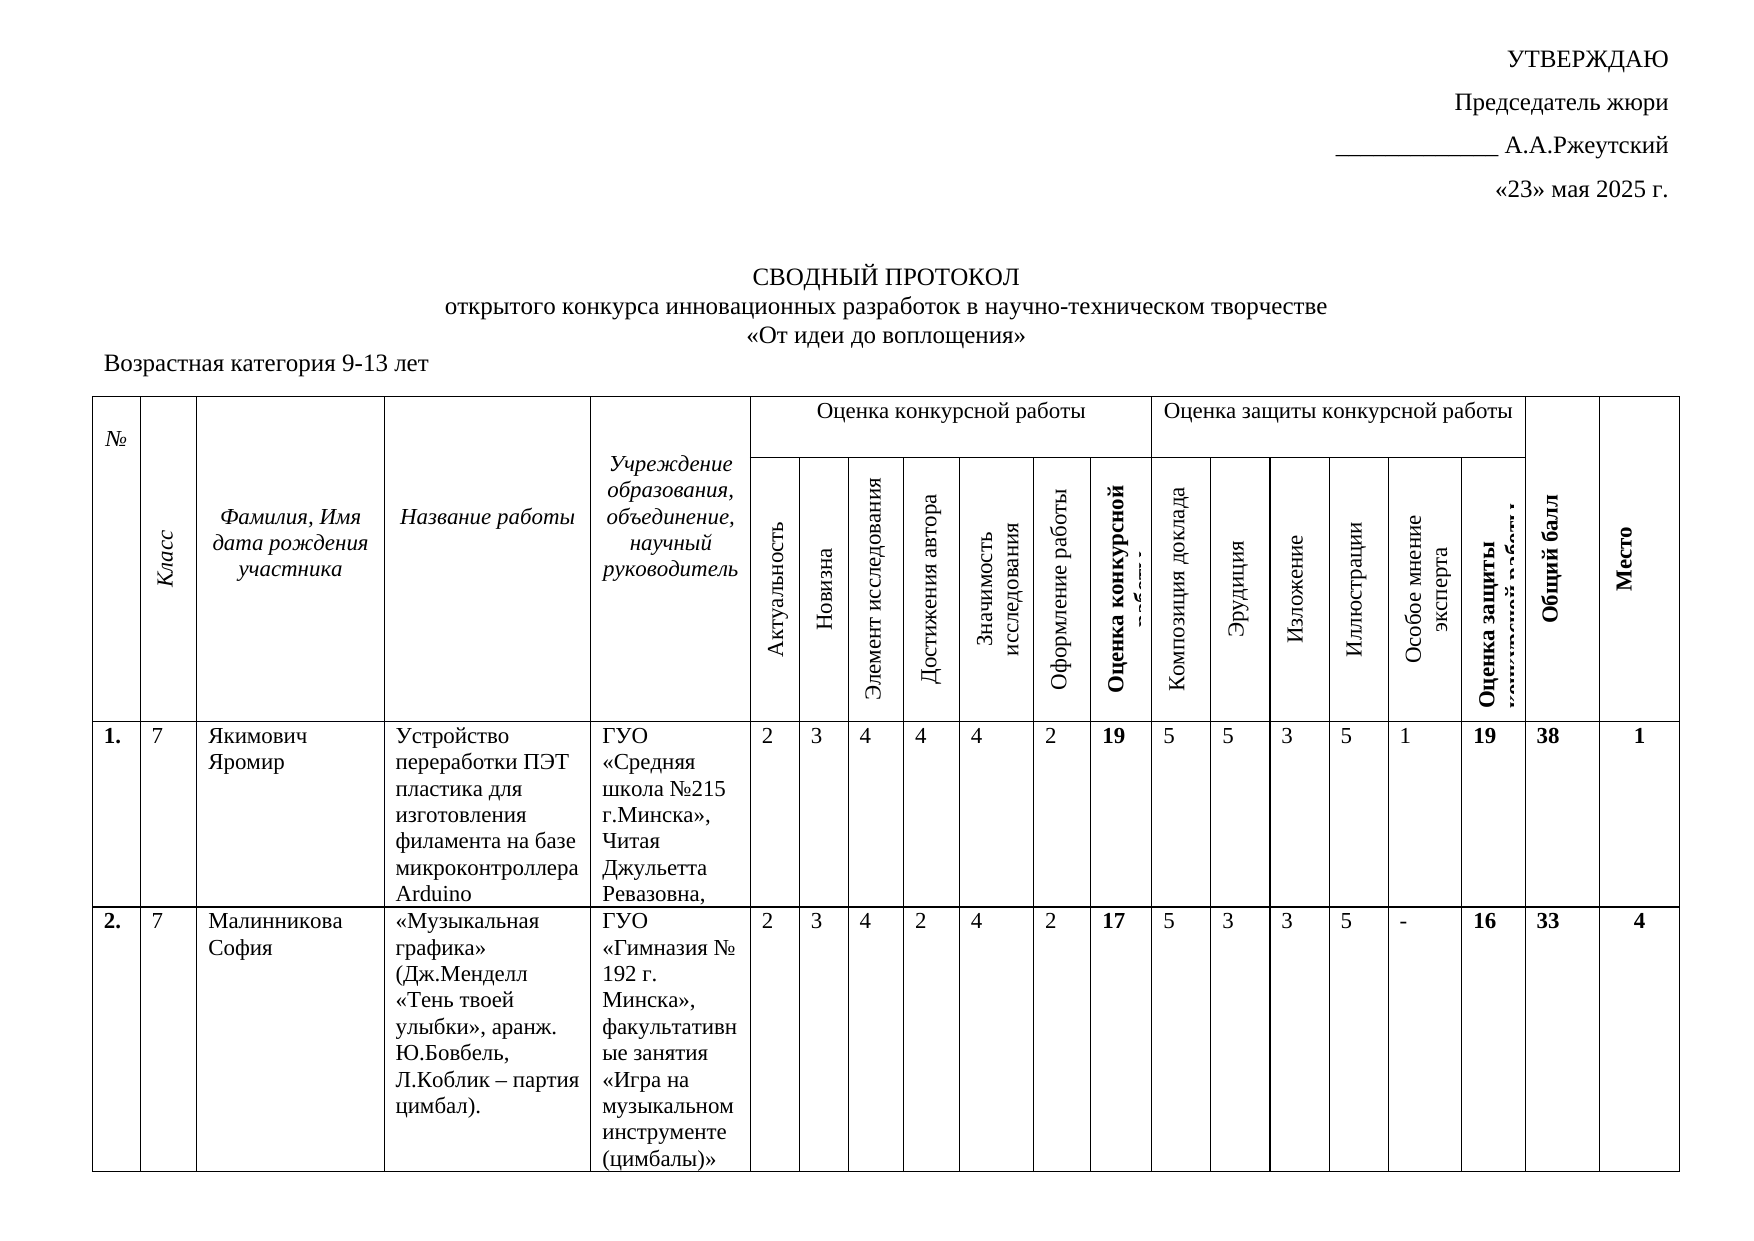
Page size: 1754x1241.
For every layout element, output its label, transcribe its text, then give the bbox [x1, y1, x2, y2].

table_cell 5 [1152, 908, 1210, 1171]
table_header Место [1600, 397, 1679, 721]
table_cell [591, 908, 750, 1171]
table_cell 19 [1462, 722, 1525, 906]
table_header № [93, 397, 140, 721]
table_cell 19 [1091, 722, 1151, 906]
table_cell 3 [800, 722, 848, 906]
table_cell [93, 908, 140, 1171]
table_cell 7 [141, 722, 196, 906]
table_cell Оформление работы [1034, 458, 1090, 721]
text _____________ А.А.Ржеутский [103, 131, 1668, 159]
table_cell Эрудиция [1211, 458, 1269, 721]
table_cell 17 [1091, 908, 1151, 1171]
table_cell 1 [1600, 722, 1679, 906]
table_cell Малинникова София [197, 908, 384, 1171]
table_cell 5 [1330, 908, 1388, 1171]
table_header Название работы [385, 397, 590, 721]
table_cell Устройство переработки ПЭТ пластика для изготовления филамента на базе микроконтроллера Arduino [385, 722, 590, 906]
table_cell - [1389, 908, 1461, 1171]
table_cell 16 [1462, 908, 1525, 1171]
table_cell Оценка защиты конкурсной работы [1462, 458, 1525, 721]
text СВОДНЫЙ ПРОТОКОЛ [103, 262, 1668, 291]
table_header Оценка конкурсной работы [751, 397, 1151, 457]
table_cell 5 [1330, 722, 1388, 906]
table_cell 3 [1211, 908, 1269, 1171]
table_cell 38 [1526, 722, 1599, 906]
table_cell 2 [1034, 722, 1090, 906]
table_cell ГУО «Средняя школа №215 г.Минска», Читая Джульетта Ревазовна, [591, 722, 750, 906]
table_cell 4 [904, 722, 959, 906]
table_cell Достижения автора [904, 458, 959, 721]
text Возрастная категория 9-13 лет [103, 348, 1668, 377]
table_cell Оценка конкурсной работы [1091, 458, 1151, 721]
table_cell 5 [1152, 722, 1210, 906]
table_cell Якимович Яромир [197, 722, 384, 906]
text Председатель жюри [103, 87, 1668, 116]
table_cell Элемент исследования [849, 458, 903, 721]
table_cell 2 [751, 722, 799, 906]
table_cell Новизна [800, 458, 848, 721]
table_cell 2 [1034, 908, 1090, 1171]
table_cell Особое мнение эксперта [1389, 458, 1461, 721]
table_cell [93, 722, 140, 906]
table_cell 4 [849, 722, 903, 906]
table_cell Иллюстрации [1330, 458, 1388, 721]
table_header Фамилия, Имя дата рождения участника [197, 397, 384, 721]
text «23» мая 2025 г. [103, 174, 1668, 202]
table_cell Изложение [1271, 458, 1329, 721]
table_cell Композиция доклада [1152, 458, 1210, 721]
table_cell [385, 908, 590, 1171]
text УТВЕРЖДАЮ [103, 44, 1668, 73]
table_cell 3 [1271, 908, 1329, 1171]
table_cell 2 [751, 908, 799, 1171]
table_cell 4 [1600, 908, 1679, 1171]
table_cell 33 [1526, 908, 1599, 1171]
table_cell 3 [1271, 722, 1329, 906]
table_cell 5 [1211, 722, 1269, 906]
text открытого конкурса инновационных разработок в научно-техническом творчестве [103, 291, 1668, 320]
table_cell Актуальность [751, 458, 799, 721]
text «От идеи до воплощения» [103, 320, 1668, 348]
table_cell 2 [904, 908, 959, 1171]
table_cell 4 [960, 908, 1033, 1171]
table_cell Значимость исследования [960, 458, 1033, 721]
table_cell 3 [800, 908, 848, 1171]
table_cell 4 [960, 722, 1033, 906]
table_header Класс [141, 397, 196, 721]
table_header Общий балл [1526, 397, 1599, 721]
table_cell 7 [141, 908, 196, 1171]
table_header Учреждение образования, объединение, научный руководитель [591, 397, 750, 721]
table_header Оценка защиты конкурсной работы [1152, 397, 1525, 457]
table_cell 1 [1389, 722, 1461, 906]
table_cell 4 [849, 908, 903, 1171]
